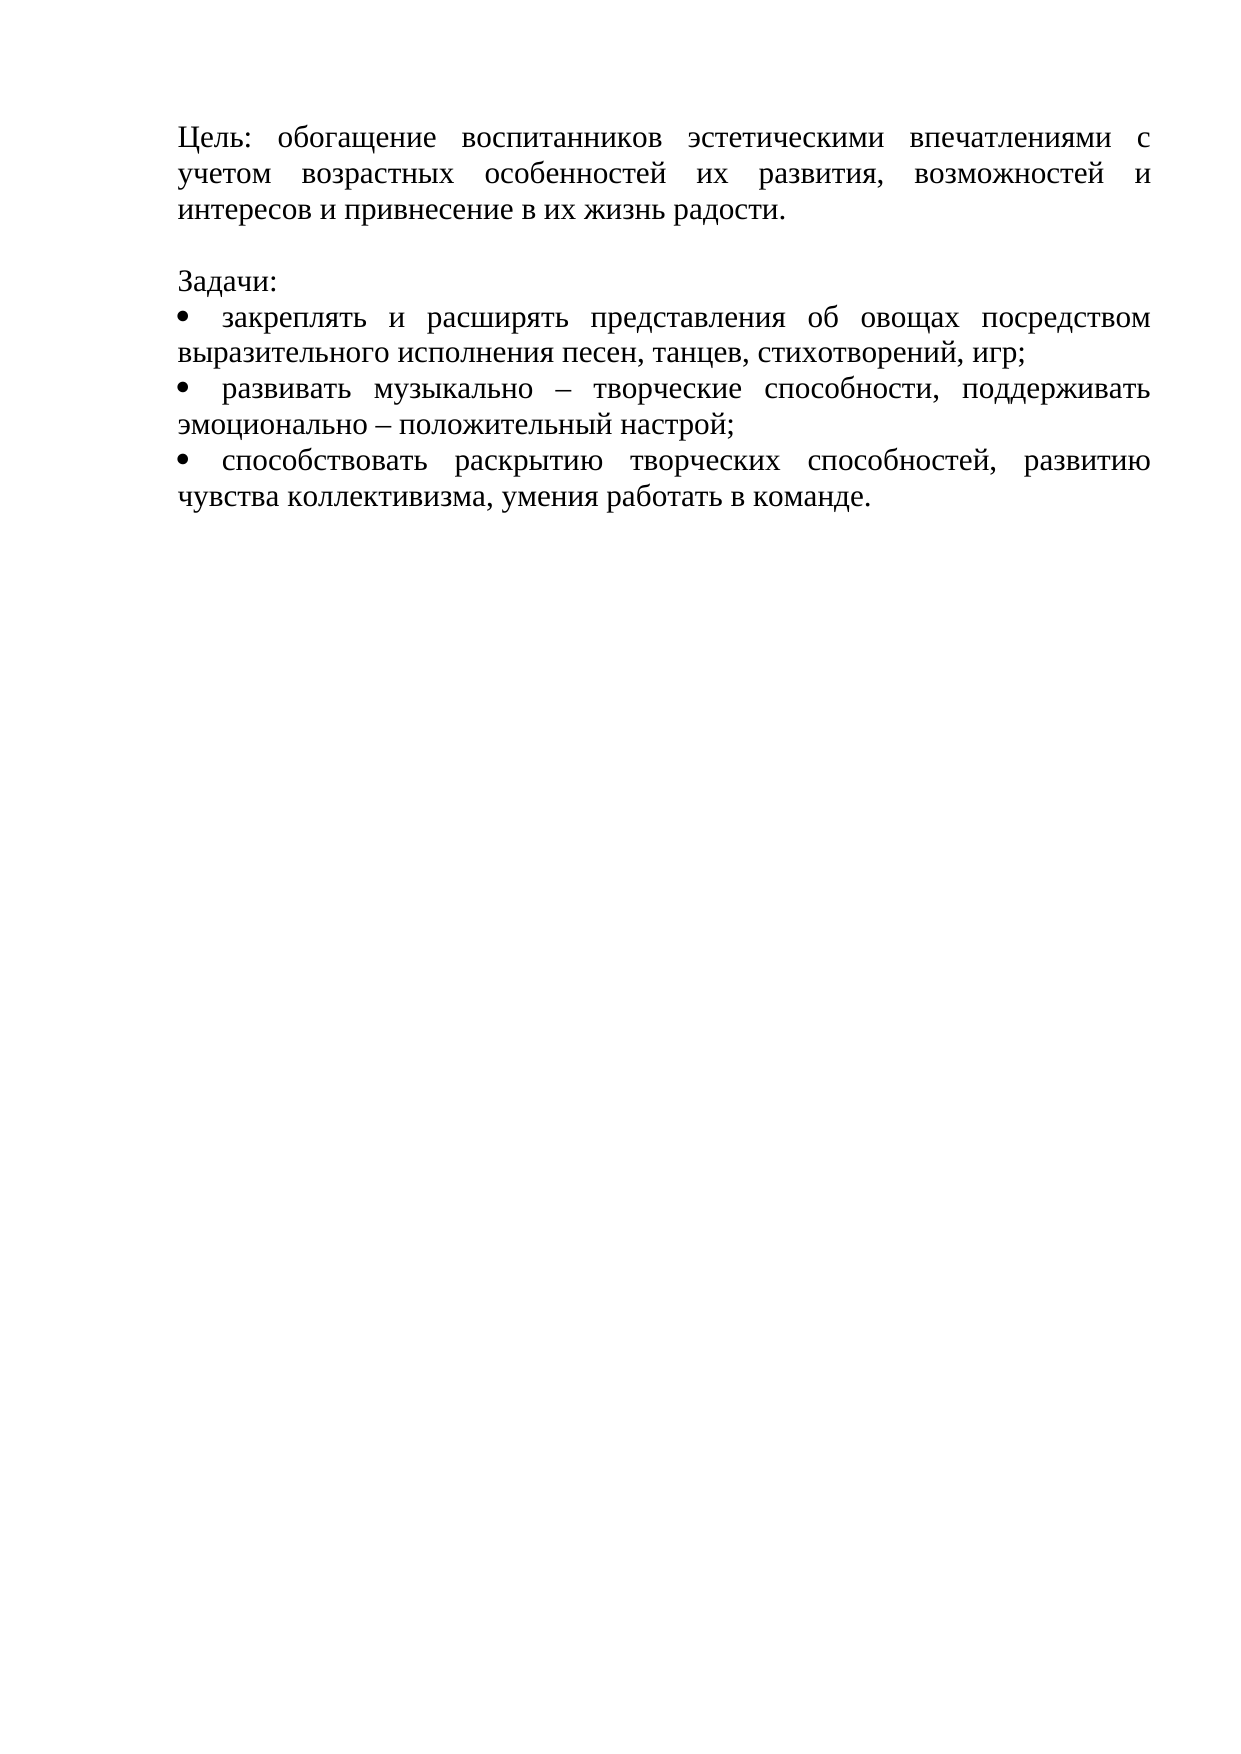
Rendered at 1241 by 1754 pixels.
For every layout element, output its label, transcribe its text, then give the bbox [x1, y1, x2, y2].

list развивать музыкально – творческие способности, поддерживать эмоционально – положительный настрой; [177, 370, 1152, 442]
list закреплять и расширять представления об овощах посредством выразительного исполнения песен, танцев, стихотворений, игр; [177, 298, 1152, 370]
text Цель: обогащение воспитанников эстетическими впечатлениями с учетом возрастных особенностей их развития, возможностей и интересов и привнесение в их жизнь радости. [177, 118, 1152, 226]
text Задачи: [177, 262, 1152, 298]
list способствовать раскрытию творческих способностей, развитию чувства коллективизма, умения работать в команде. [177, 442, 1152, 513]
